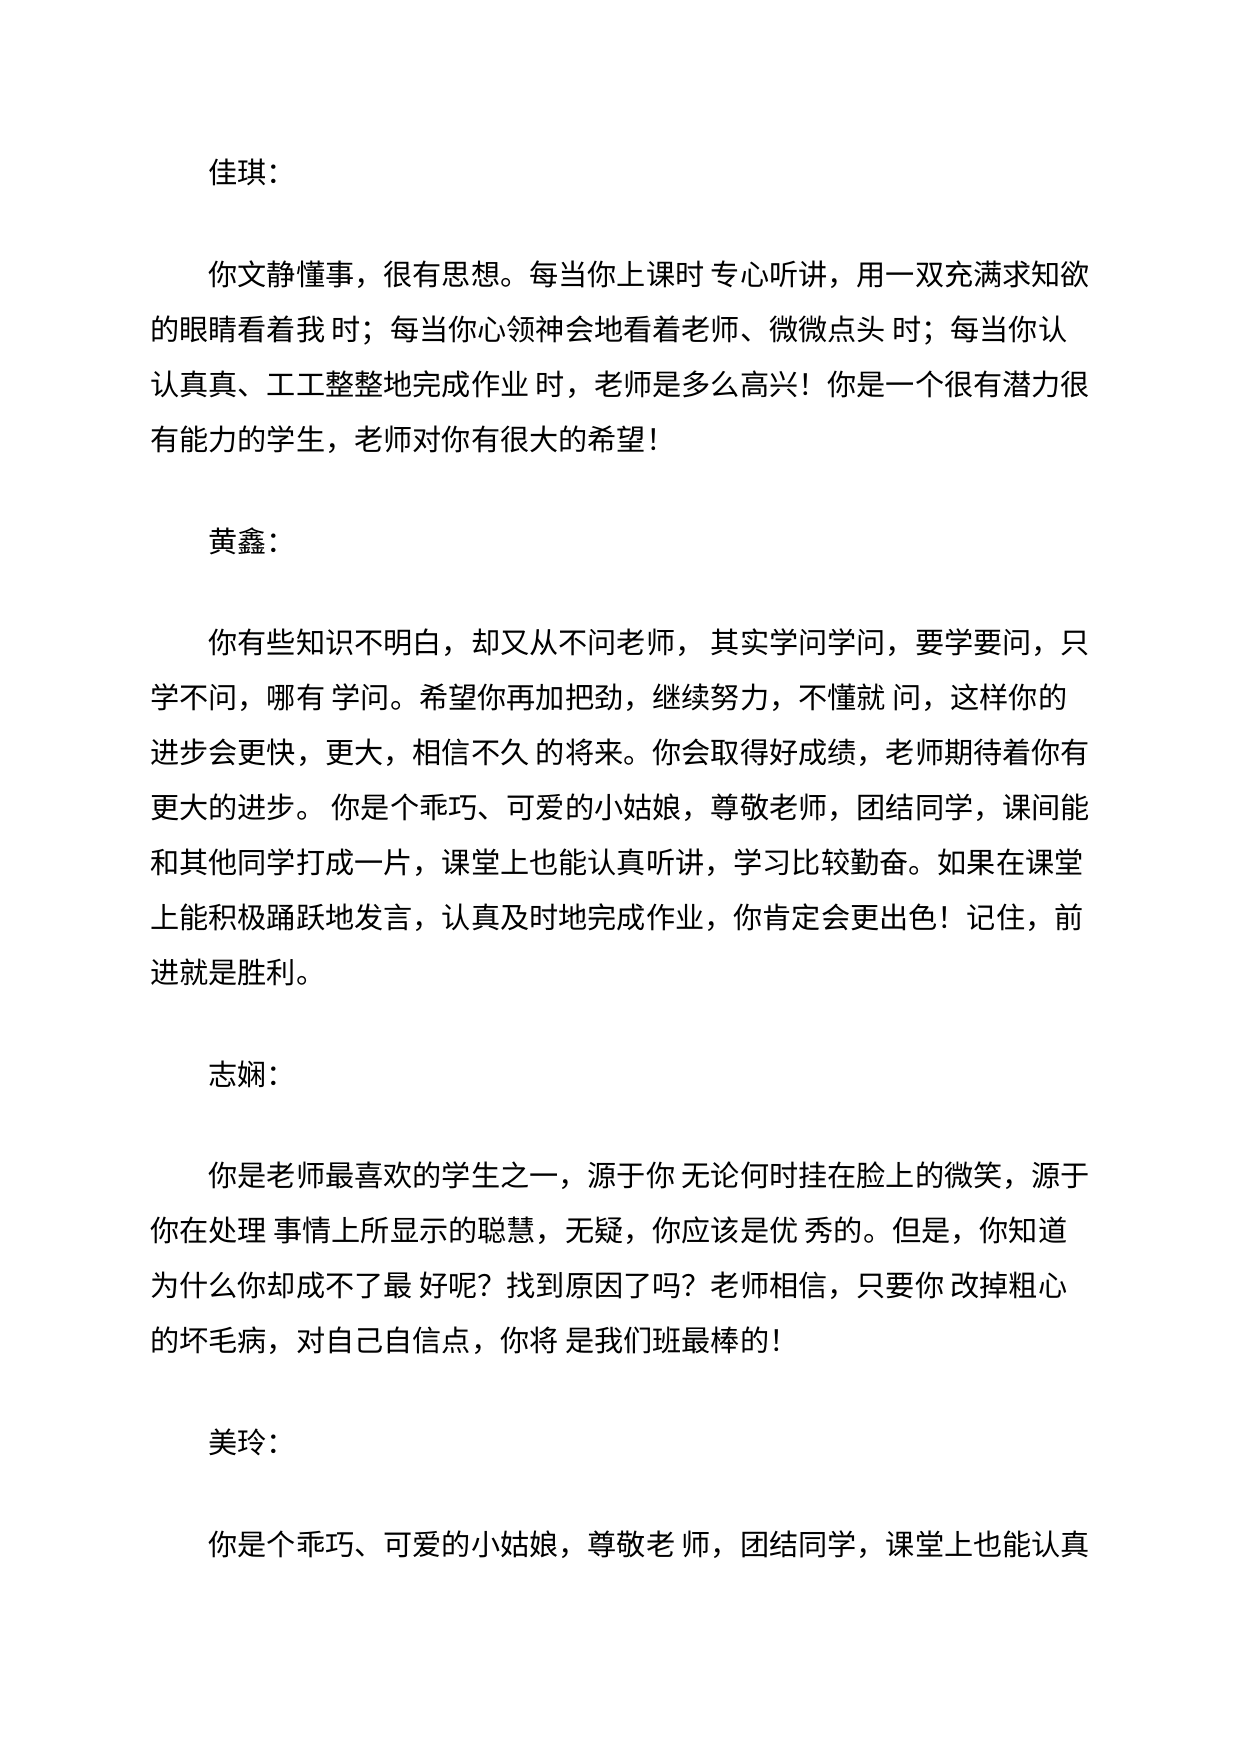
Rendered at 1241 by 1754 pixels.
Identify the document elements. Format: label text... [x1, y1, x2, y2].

text 你是老师最喜欢的学生之一，源于你 无论何时挂在脸上的微笑，源于你在处理 事情上所显示的聪慧，无疑，你应该是优 秀的。但是，你知道为什么你却成不了最 好呢？找到原因了吗？老师相信，只要你 改掉粗心的坏毛病，对自己自信点，你将 是我们班最棒的！ [150, 1153, 1090, 1360]
text 黄鑫： [150, 518, 1090, 561]
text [150, 1521, 1090, 1563]
text 美玲： [150, 1419, 1090, 1462]
text 志娴： [150, 1051, 1090, 1093]
text 佳琪： [150, 150, 1090, 192]
text 你有些知识不明白，却又从不问老师， 其实学问学问，要学要问，只学不问，哪有 学问。希望你再加把劲，继续努力，不懂就 问，这样你的进步会更快，更大，相信不久 的将来。你会取得好成绩，老师期待着你有 更大的进步。 你是个乖巧、可爱的小姑娘，尊敬老师，团结同学，课间能和其他同学打成一片，课堂上也能认真听讲，学习比较勤奋。如果在课堂上能积极踊跃地发言，认真及时地完成作业，你肯定会更出色！记住，前进就是胜利。 [150, 620, 1090, 992]
text 你文静懂事，很有思想。每当你上课时 专心听讲，用一双充满求知欲的眼睛看着我 时；每当你心领神会地看着老师、微微点头 时；每当你认认真真、工工整整地完成作业 时，老师是多么高兴！你是一个很有潜力很 有能力的学生，老师对你有很大的希望！ [150, 252, 1090, 459]
